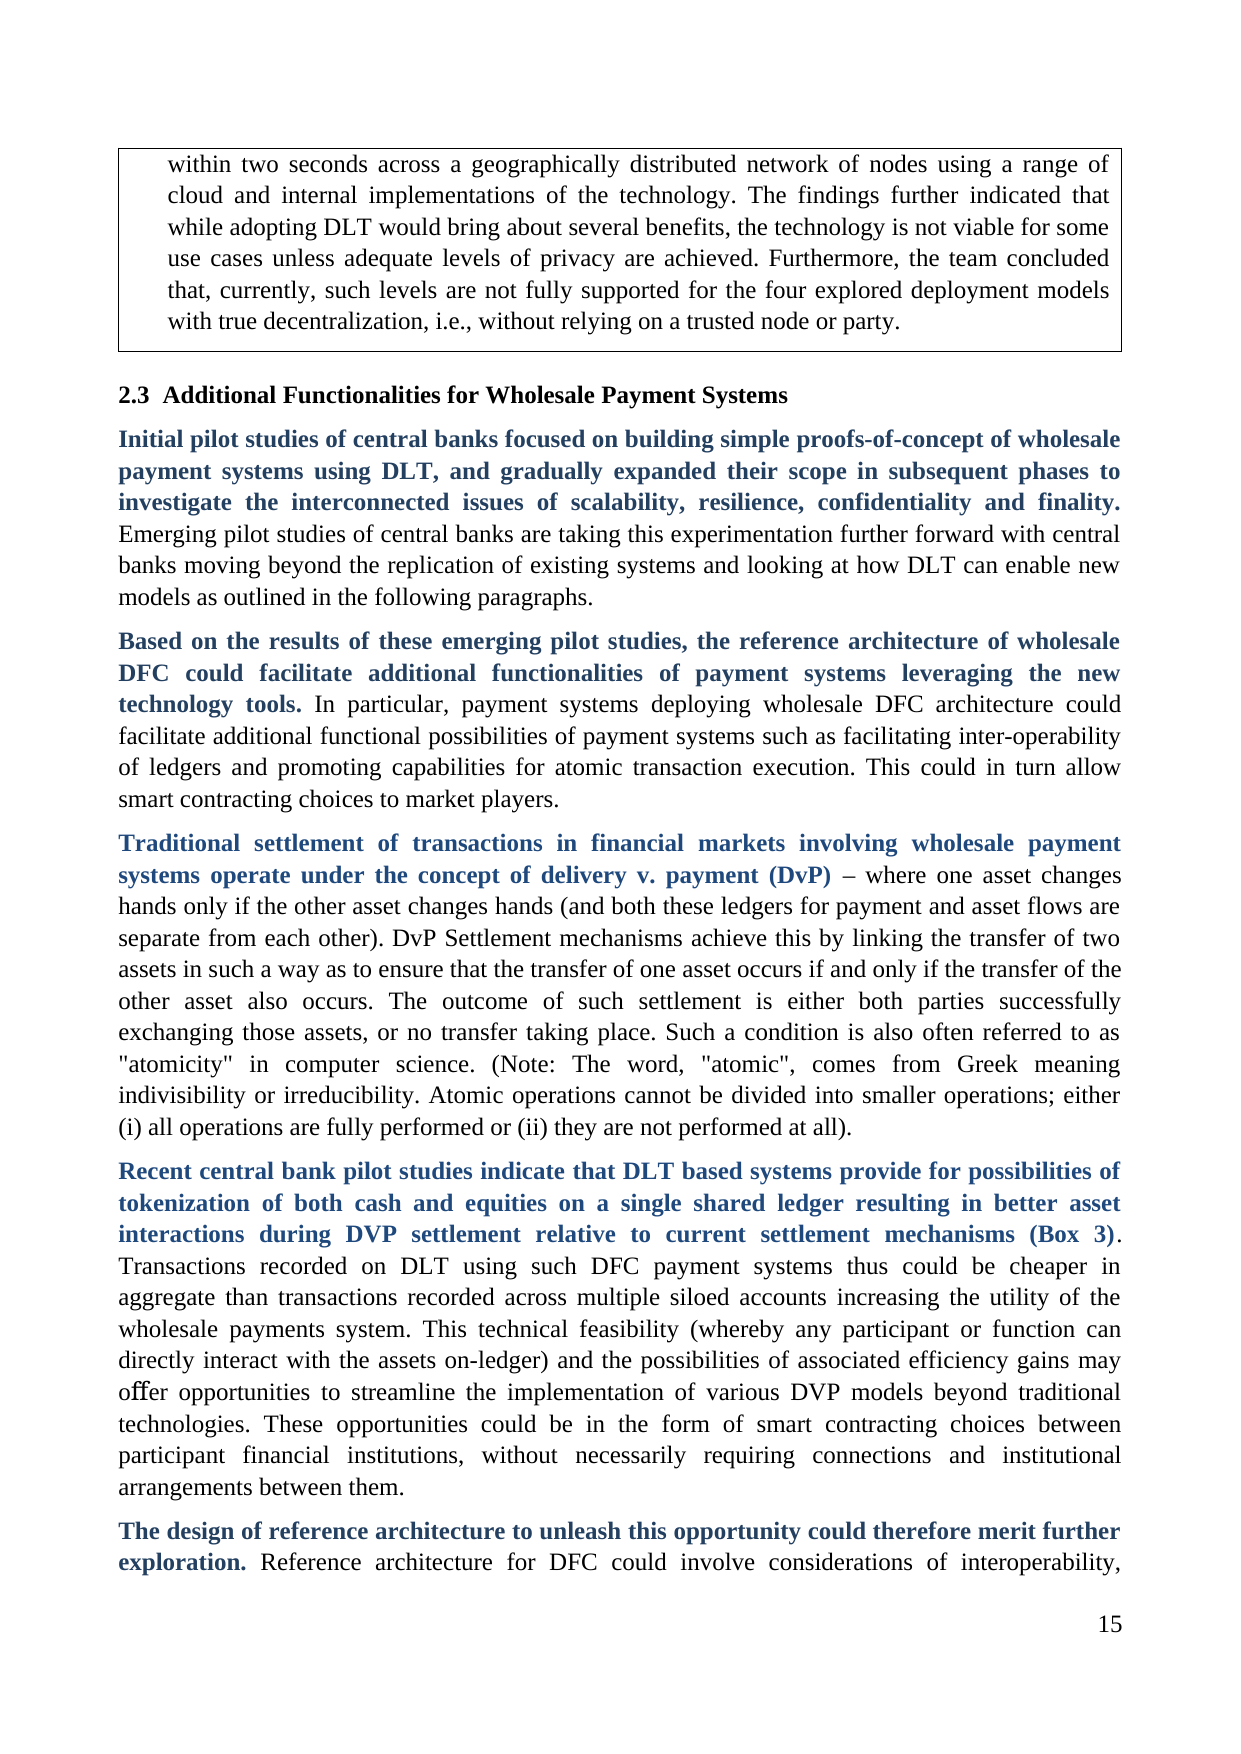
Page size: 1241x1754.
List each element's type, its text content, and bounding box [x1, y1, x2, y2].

text Based on the results of these emerging pilot studies, the reference architecture of wholesale DFC could facilitate additional functionalities of payment systems leveraging the new technology tools. In particular, payment systems deploying wholesale DFC architecture could facilitate additional functional possibilities of payment systems such as facilitating inter-operability of ledgers and promoting capabilities for atomic transaction execution. This could in turn allow smart contracting choices to market players. [118, 626, 1122, 813]
text Initial pilot studies of central banks focused on building simple proofs-of-concept of wholesale payment systems using DLT, and gradually expanded their scope in subsequent phases to investigate the interconnected issues of scalability, resilience, confidentiality and finality. Emerging pilot studies of central banks are taking this experimentation further forward with central banks moving beyond the replication of existing systems and looking at how DLT can enable new models as outlined in the following paragraphs. [118, 424, 1122, 611]
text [118, 1516, 1122, 1576]
text Recent central bank pilot studies indicate that DLT based systems provide for possibilities of tokenization of both cash and equities on a single shared ledger resulting in better asset interactions during DVP settlement relative to current settlement mechanisms (Box 3). Transactions recorded on DLT using such DFC payment systems thus could be cheaper in aggregate than transactions recorded across multiple siloed accounts increasing the utility of the wholesale payments system. This technical feasibility (whereby any participant or function can directly interact with the assets on-ledger) and the possibilities of associated efficiency gains may oﬀer opportunities to streamline the implementation of various DVP models beyond traditional technologies. These opportunities could be in the form of smart contracting choices between participant financial institutions, without necessarily requiring connections and institutional arrangements between them. [118, 1156, 1122, 1501]
subtitle Additional Functionalities for Wholesale Payment Systems [118, 380, 1122, 409]
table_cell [119, 149, 1121, 351]
text Traditional settlement of transactions in financial markets involving wholesale payment systems operate under the concept of delivery v. payment (DvP) – where one asset changes hands only if the other asset changes hands (and both these ledgers for payment and asset flows are separate from each other). DvP Settlement mechanisms achieve this by linking the transfer of two assets in such a way as to ensure that the transfer of one asset occurs if and only if the transfer of the other asset also occurs. The outcome of such settlement is either both parties successfully exchanging those assets, or no transfer taking place. Such a condition is also often referred to as "atomicity" in computer science. (Note: The word, "atomic", comes from Greek meaning indivisibility or irreducibility. Atomic operations cannot be divided into smaller operations; either (i) all operations are fully performed or (ii) they are not performed at all). [118, 828, 1122, 1141]
